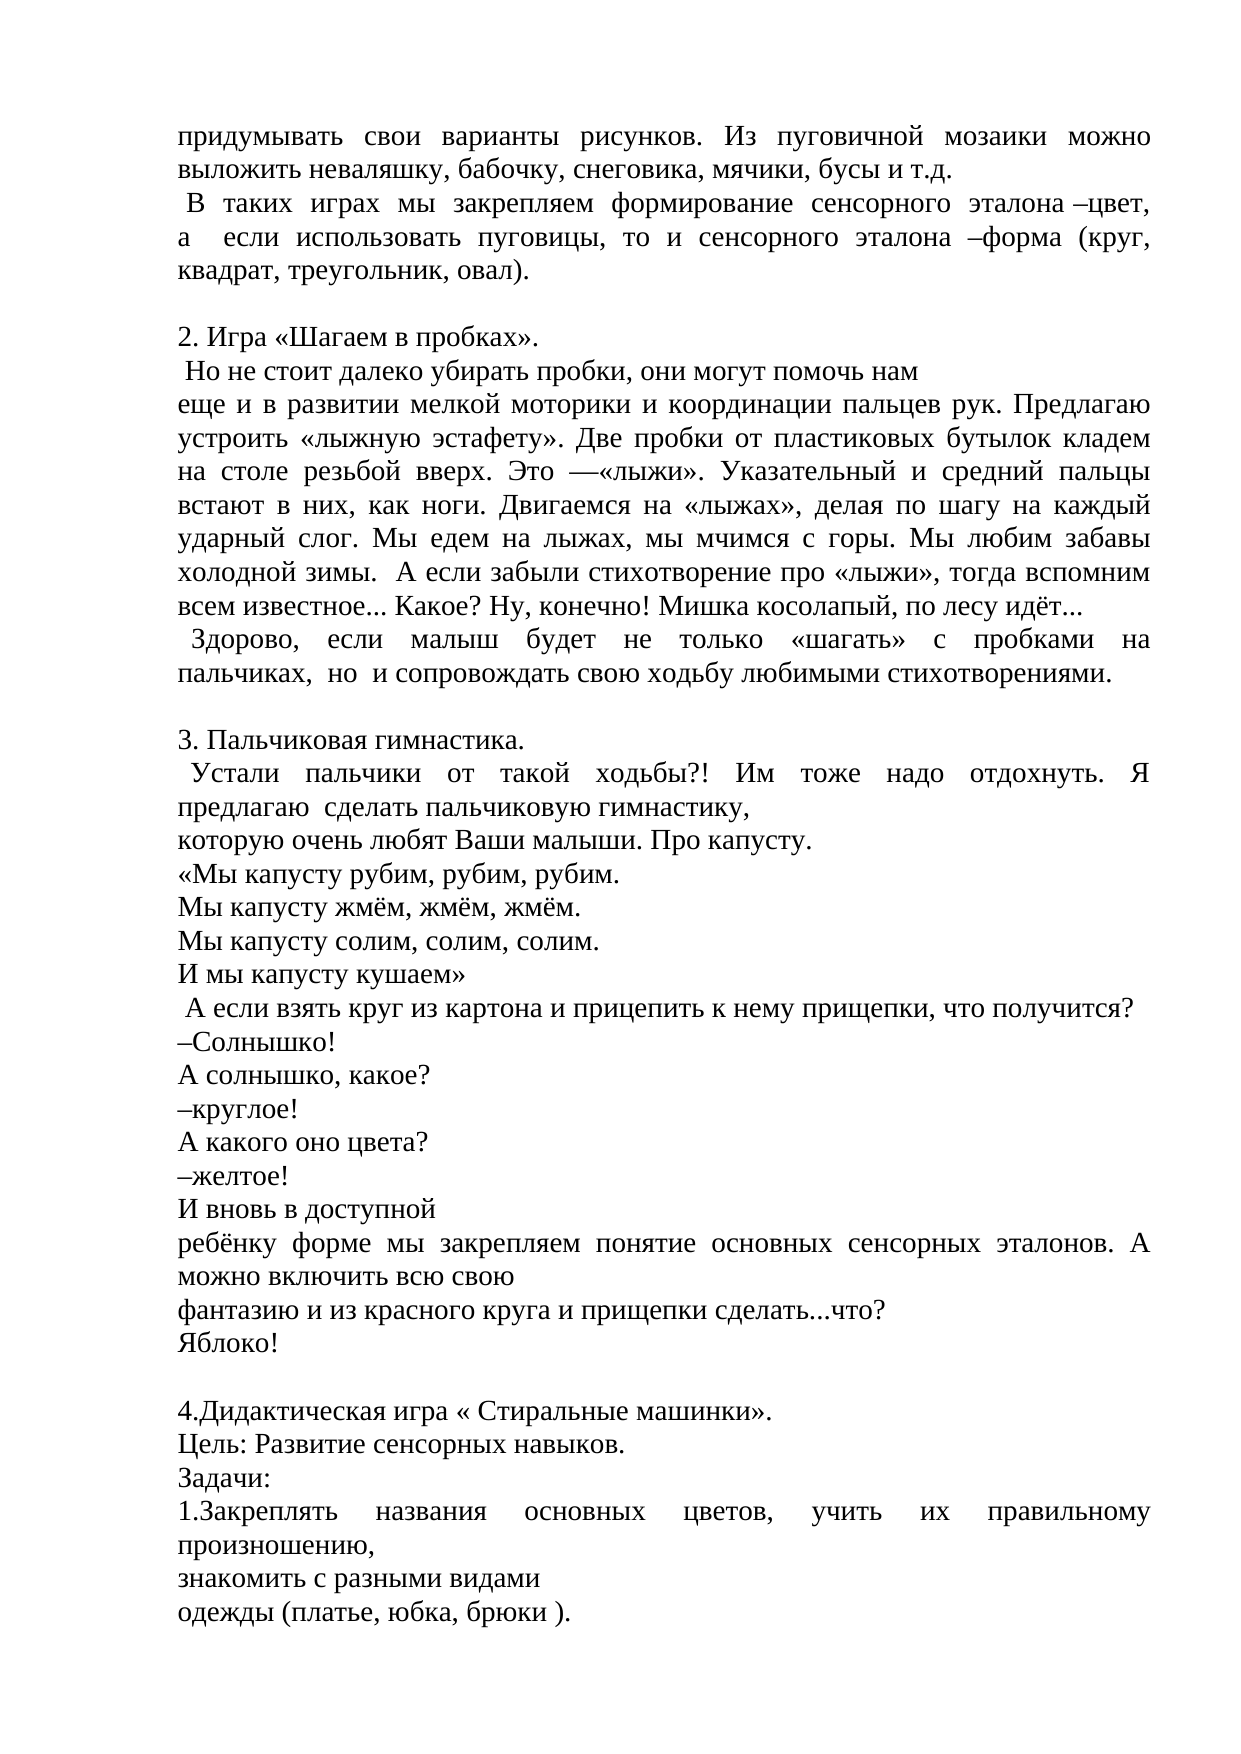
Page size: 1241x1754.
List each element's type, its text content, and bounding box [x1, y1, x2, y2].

text Яблоко! [177, 1326, 1152, 1359]
text А солнышко, какое? [177, 1057, 1152, 1091]
text Мы капусту солим, солим, солим. [177, 923, 1152, 957]
text В таких играх мы закрепляем формирование сенсорного эталона –цвет, а если использовать пуговицы, то и сенсорного эталона –форма (круг, квадрат, треугольник, овал). [177, 185, 1152, 286]
text Но не стоит далеко убирать пробки, они могут помочь нам [177, 353, 1152, 386]
text еще и в развитии мелкой моторики и координации пальцев рук. Предлагаю устроить «лыжную эстафету». Две пробки от пластиковых бутылок кладем на столе резьбой вверх. Это —«лыжи». Указательный и средний пальцы встают в них, как ноги. Двигаемся на «лыжах», делая по шагу на каждый ударный слог. Мы едем на лыжах, мы мчимся с горы. Мы любим забавы холодной зимы. А если забыли стихотворение про «лыжи», тогда вспомним всем известное... Какое? Ну, конечно! Мишка косолапый, по лесу идёт... [177, 386, 1152, 621]
text Задачи: [177, 1460, 1152, 1493]
text фантазию и из красного круга и прищепки сделать...что? [177, 1292, 1152, 1326]
text И мы капусту кушаем» [177, 957, 1152, 990]
text Здорово, если малыш будет не только «шагать» с пробками на пальчиках, но и сопровождать свою ходьбу любимыми стихотворениями. [177, 621, 1152, 688]
text А если взять круг из картона и прицепить к нему прищепки, что получится? [177, 990, 1152, 1024]
text которую очень любят Ваши малыши. Про капусту. [177, 822, 1152, 856]
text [177, 118, 1152, 185]
text 4.Дидактическая игра « Стиральные машинки». [177, 1393, 1152, 1426]
text –Солнышко! [177, 1024, 1152, 1057]
text А какого оно цвета? [177, 1124, 1152, 1158]
text одежды (платье, юбка, брюки ). [177, 1594, 1152, 1627]
text –желтое! [177, 1158, 1152, 1191]
text И вновь в доступной [177, 1191, 1152, 1225]
text «Мы капусту рубим, рубим, рубим. [177, 856, 1152, 889]
text Мы капусту жмём, жмём, жмём. [177, 889, 1152, 923]
text Устали пальчики от такой ходьбы?! Им тоже надо отдохнуть. Я предлагаю сделать пальчиковую гимнастику, [177, 755, 1152, 822]
text ребёнку форме мы закрепляем понятие основных сенсорных эталонов. А можно включить всю свою [177, 1225, 1152, 1292]
text –круглое! [177, 1091, 1152, 1124]
text знакомить с разными видами [177, 1560, 1152, 1594]
text Цель: Развитие сенсорных навыков. [177, 1426, 1152, 1460]
text 1.Закреплять названия основных цветов, учить их правильному произношению, [177, 1493, 1152, 1560]
text 2. Игра «Шагаем в пробках». [177, 319, 1152, 353]
text 3. Пальчиковая гимнастика. [177, 722, 1152, 755]
